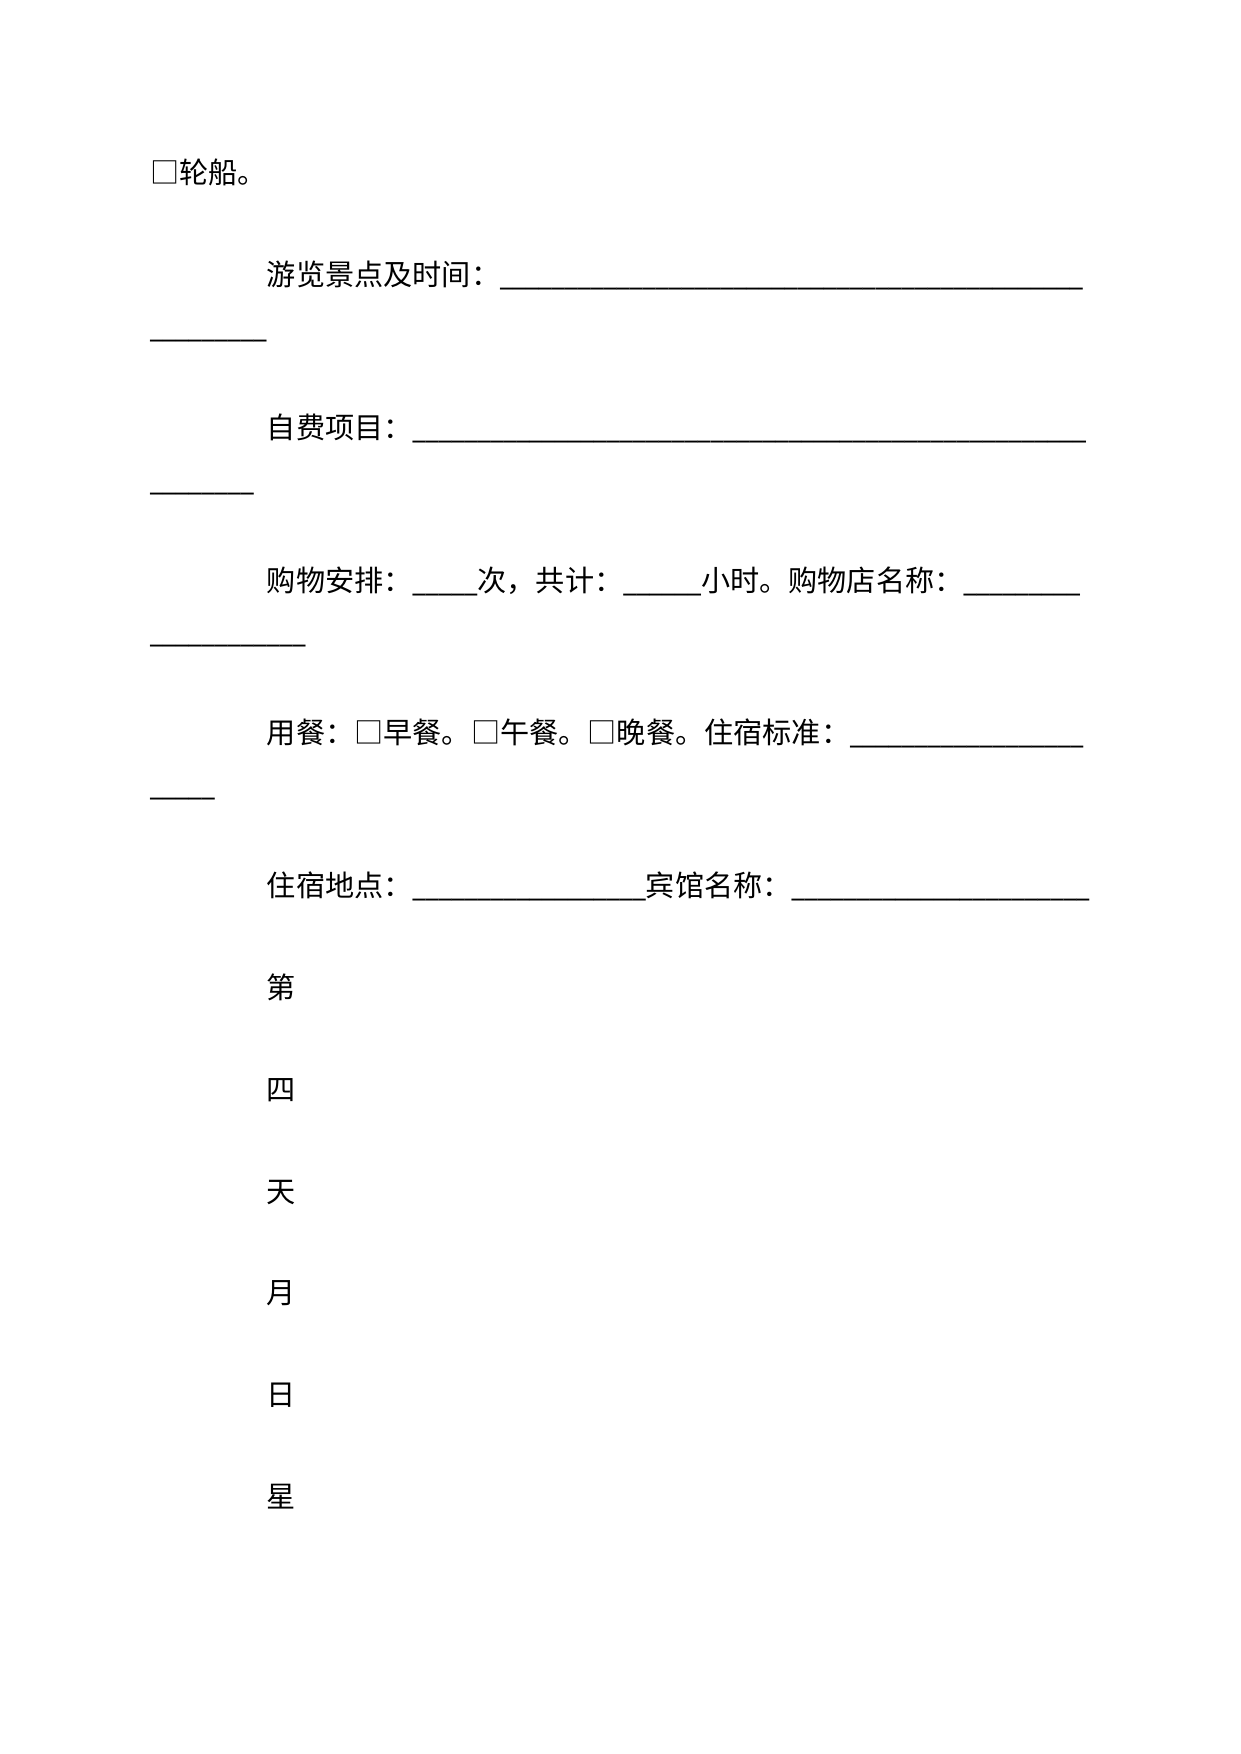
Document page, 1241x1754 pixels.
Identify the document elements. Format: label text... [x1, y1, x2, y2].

text 住宿地点：__________________宾馆名称：_______________________ [150, 863, 1090, 905]
text 购物安排：_____次，共计：______小时。购物店名称：_____________________ [150, 557, 1090, 651]
text 月 [150, 1270, 1090, 1312]
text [150, 150, 1090, 192]
text 星 [150, 1473, 1090, 1516]
text 日 [150, 1372, 1090, 1414]
text 天 [150, 1168, 1090, 1210]
text 第 [150, 964, 1090, 1007]
text 用餐：□早餐。□午餐。□晚餐。住宿标准：_______________________ [150, 710, 1090, 804]
text 自费项目：____________________________________________________________ [150, 404, 1090, 498]
text 游览景点及时间：______________________________________________________ [150, 252, 1090, 346]
text 四 [150, 1066, 1090, 1109]
